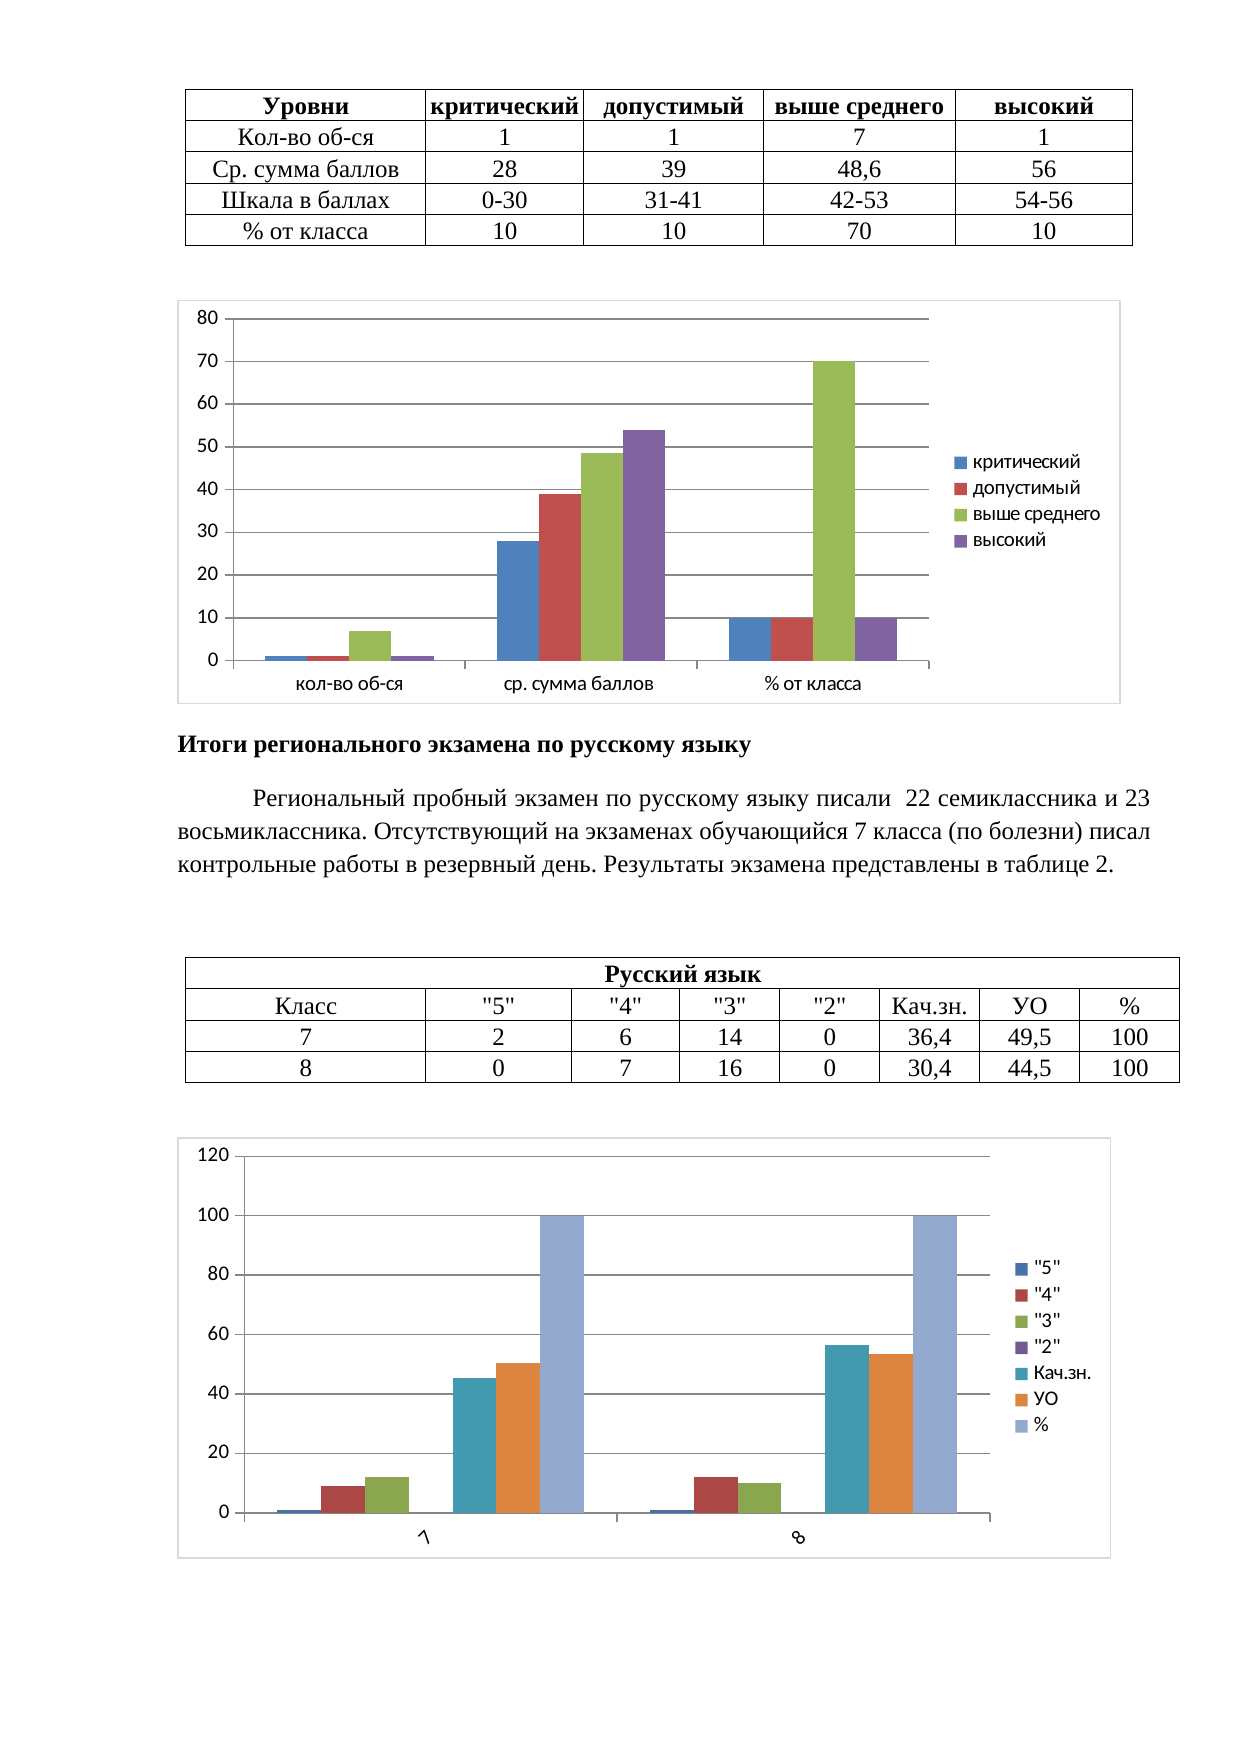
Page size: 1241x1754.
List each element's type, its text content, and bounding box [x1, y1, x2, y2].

table_cell 44,5 [980, 1052, 1079, 1082]
table_cell 1 [426, 121, 583, 151]
table_cell УО [980, 989, 1079, 1019]
table_cell 49,5 [980, 1021, 1079, 1051]
table_cell 1 [584, 121, 763, 151]
table_header допустимый [584, 90, 763, 120]
table_cell Класс [186, 989, 425, 1019]
table_cell Шкала в баллах [186, 184, 425, 214]
table_cell Ср. сумма баллов [186, 152, 425, 182]
table_cell 6 [572, 1021, 679, 1051]
table_cell 2 [426, 1021, 571, 1051]
table_cell "5" [426, 989, 571, 1019]
table_cell % [1080, 989, 1179, 1019]
table_cell "2" [780, 989, 879, 1019]
table_cell 16 [680, 1052, 779, 1082]
table_cell 10 [956, 215, 1132, 245]
table_cell 42-53 [764, 184, 955, 214]
table_cell 14 [680, 1021, 779, 1051]
table_header Уровни [186, 90, 425, 120]
table_cell 100 [1080, 1021, 1179, 1051]
table_cell 100 [1080, 1052, 1179, 1082]
table_cell 7 [572, 1052, 679, 1082]
table_cell 0-30 [426, 184, 583, 214]
table_cell 31-41 [584, 184, 763, 214]
table_header критический [426, 90, 583, 120]
table_cell 0 [780, 1021, 879, 1051]
table_cell 1 [956, 121, 1132, 151]
table_cell 10 [584, 215, 763, 245]
table_header Русский язык [186, 958, 1179, 988]
table_cell 30,4 [880, 1052, 979, 1082]
table_cell 10 [426, 215, 583, 245]
table_cell 70 [764, 215, 955, 245]
table_cell 48,6 [764, 152, 955, 182]
table_cell Кач.зн. [880, 989, 979, 1019]
table_cell Кол-во об-ся [186, 121, 425, 151]
table_cell 56 [956, 152, 1132, 182]
table_cell 36,4 [880, 1021, 979, 1051]
table_cell 39 [584, 152, 763, 182]
table_cell "4" [572, 989, 679, 1019]
table_cell 28 [426, 152, 583, 182]
table_cell 54-56 [956, 184, 1132, 214]
table_cell 8 [186, 1052, 425, 1082]
table_cell 0 [426, 1052, 571, 1082]
table_cell 7 [764, 121, 955, 151]
table_cell 0 [780, 1052, 879, 1082]
text Итоги регионального экзамена по русскому языку [177, 729, 1152, 758]
text Региональный пробный экзамен по русскому языку писали 22 семиклассника и 23 восьмиклассника. Отсутствующий на экзаменах обучающийся 7 класса (по болезни) писал контрольные работы в резервный день. Результаты экзамена представлены в таблице 2. [177, 783, 1152, 878]
table_header высокий [956, 90, 1132, 120]
table_cell % от класса [186, 215, 425, 245]
table_header выше среднего [764, 90, 955, 120]
table_cell "3" [680, 989, 779, 1019]
table_cell 7 [186, 1021, 425, 1051]
